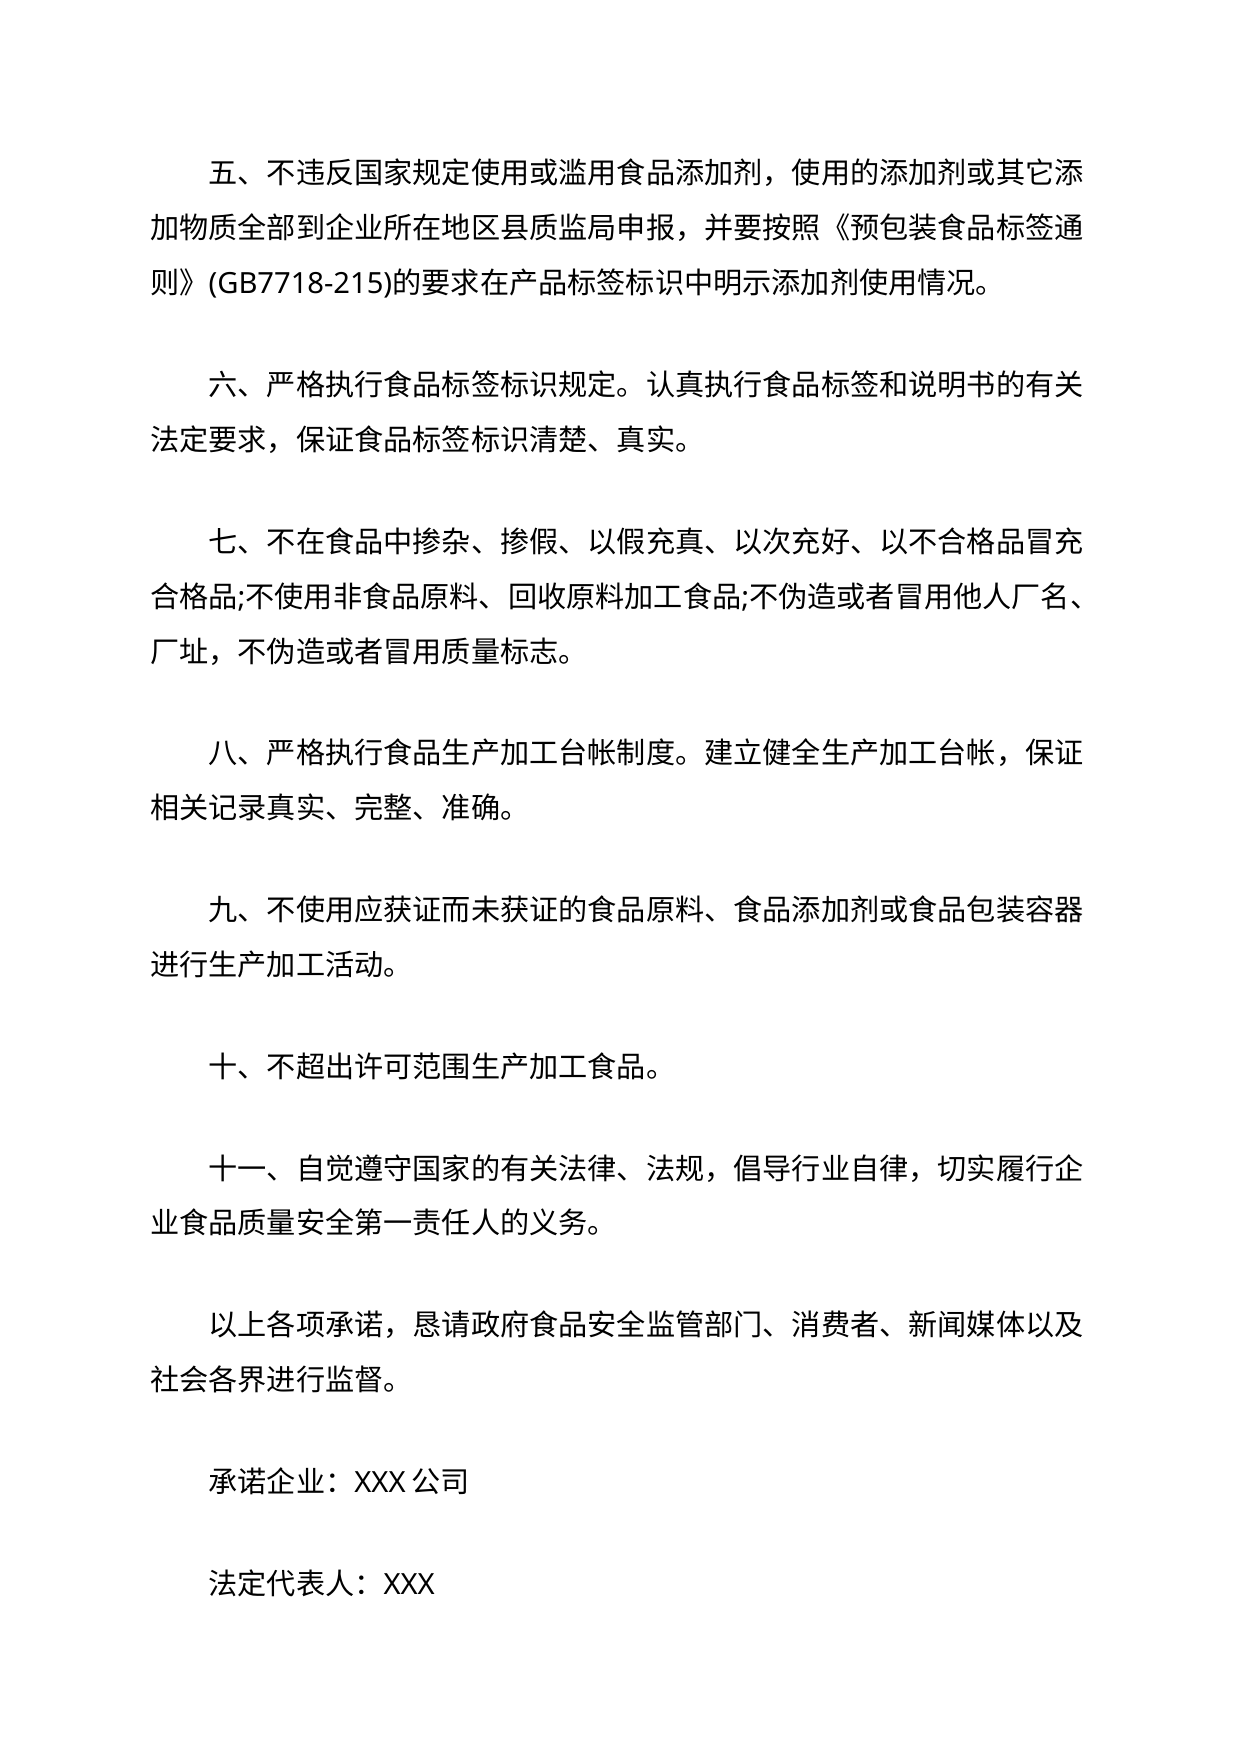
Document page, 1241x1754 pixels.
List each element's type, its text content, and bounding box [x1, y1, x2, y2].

text 以上各项承诺，恳请政府食品安全监管部门、消费者、新闻媒体以及社会各界进行监督。 [150, 1302, 1090, 1399]
text 十一、自觉遵守国家的有关法律、法规，倡导行业自律，切实履行企业食品质量安全第一责任人的义务。 [150, 1145, 1090, 1242]
text 十、不超出许可范围生产加工食品。 [150, 1043, 1090, 1086]
text 九、不使用应获证而未获证的食品原料、食品添加剂或食品包装容器进行生产加工活动。 [150, 887, 1090, 984]
text 七、不在食品中掺杂、掺假、以假充真、以次充好、以不合格品冒充合格品;不使用非食品原料、回收原料加工食品;不伪造或者冒用他人厂名、厂址，不伪造或者冒用质量标志。 [150, 518, 1090, 671]
text 八、严格执行食品生产加工台帐制度。建立健全生产加工台帐，保证相关记录真实、完整、准确。 [150, 730, 1090, 827]
text 承诺企业：XXX公司 [150, 1458, 1090, 1501]
text 法定代表人：XXX [150, 1561, 1090, 1603]
text 五、不违反国家规定使用或滥用食品添加剂，使用的添加剂或其它添加物质全部到企业所在地区县质监局申报，并要按照《预包装食品标签通则》(GB7718-215)的要求在产品标签标识中明示添加剂使用情况。 [150, 150, 1090, 302]
text 六、严格执行食品标签标识规定。认真执行食品标签和说明书的有关法定要求，保证食品标签标识清楚、真实。 [150, 362, 1090, 459]
